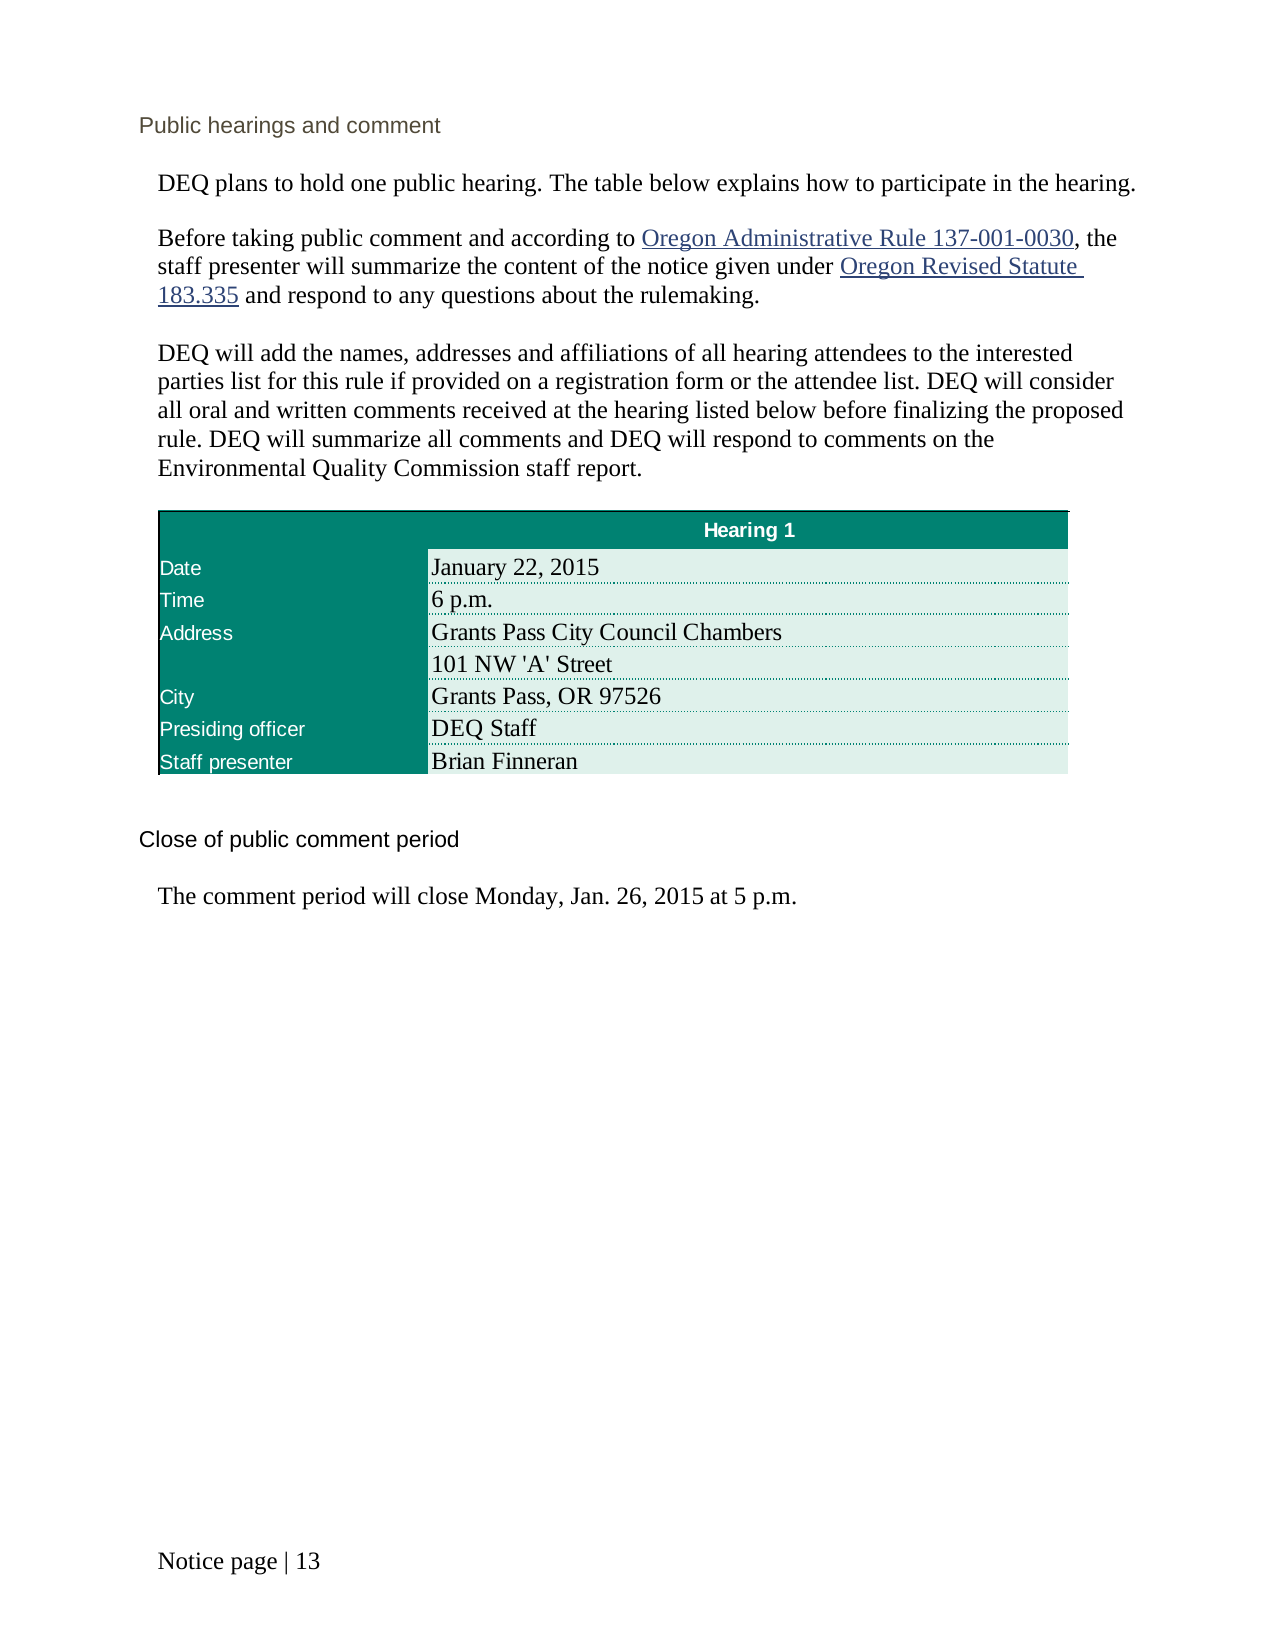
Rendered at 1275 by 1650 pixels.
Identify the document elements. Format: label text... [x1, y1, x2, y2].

text The comment period will close Monday, Jan. 26, 2015 at 5 p.m. [157, 881, 1170, 909]
subtitle Close of public comment period [120, 826, 1170, 852]
text DEQ plans to hold one public hearing. The table below explains how to participate in the hearing. [157, 168, 1170, 196]
text Public hearings and comment [120, 112, 1170, 139]
text DEQ will add the names, addresses and affiliations of all hearing attendees to the interested parties list for this rule if provided on a registration form or the attendee list. DEQ will consider all oral and written comments received at the hearing listed below before finalizing the proposed rule. DEQ will summarize all comments and DEQ will respond to comments on the Environmental Quality Commission staff report. [157, 338, 1142, 481]
text Before taking public comment and according to Oregon Administrative Rule 137-001-0030, the staff presenter will summarize the content of the notice given under Oregon Revised Statute 183.335 and respond to any questions about the rulemaking. [157, 223, 1142, 309]
